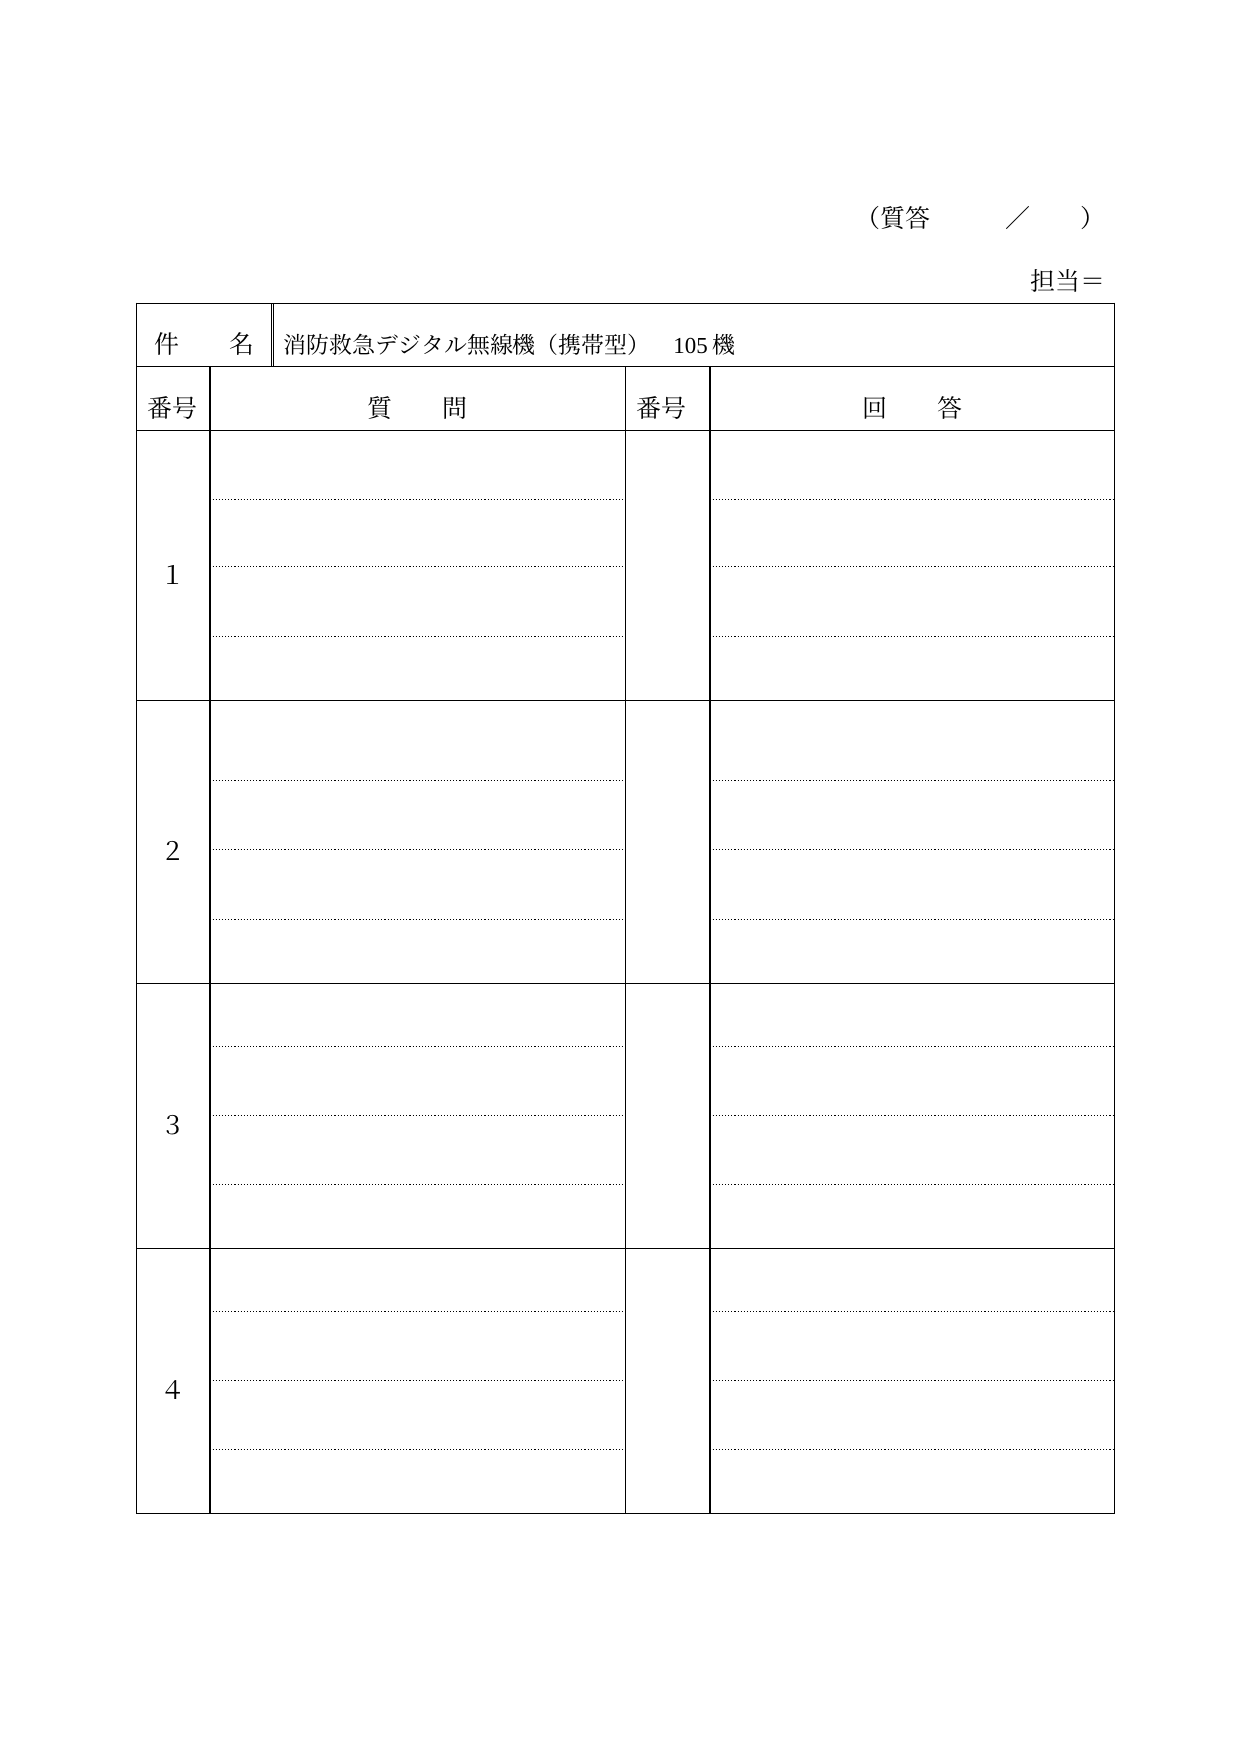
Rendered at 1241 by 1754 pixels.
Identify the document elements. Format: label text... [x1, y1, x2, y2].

table_header 件 名 [137, 304, 271, 366]
table_cell [211, 919, 625, 982]
text 担当＝ [148, 240, 1105, 302]
table_cell [211, 1184, 625, 1247]
table_cell [711, 701, 1114, 780]
table_cell [211, 701, 625, 780]
table_cell [711, 1449, 1114, 1512]
table_cell [211, 984, 625, 1046]
table_cell [711, 636, 1114, 700]
text （質答 ／ ） [148, 177, 1105, 240]
table_cell [211, 1449, 625, 1512]
table_cell 回 答 [711, 367, 1114, 430]
table_cell [211, 1380, 625, 1449]
table_cell 番号 [626, 367, 709, 430]
table_cell [211, 849, 625, 919]
table_cell [211, 1249, 625, 1311]
table_cell [626, 1249, 709, 1512]
table_cell [211, 780, 625, 848]
table_cell [211, 566, 625, 636]
table_cell [711, 919, 1114, 982]
table_cell [711, 1380, 1114, 1449]
table_cell １ [137, 431, 209, 700]
table_cell [211, 636, 625, 700]
table_cell [711, 1184, 1114, 1247]
table_cell [211, 1311, 625, 1380]
table_cell [711, 431, 1114, 499]
table_cell [211, 499, 625, 566]
table_cell [711, 849, 1114, 919]
table_cell [211, 431, 625, 499]
table_cell ４ [137, 1249, 209, 1512]
table_cell [711, 1311, 1114, 1380]
table_cell [711, 499, 1114, 566]
table_cell [626, 984, 709, 1247]
table_cell ２ [137, 701, 209, 982]
table_cell [711, 1115, 1114, 1184]
table_cell 番号 [137, 367, 209, 430]
table_cell [711, 1046, 1114, 1115]
table_cell [711, 566, 1114, 636]
table_cell [711, 780, 1114, 848]
table_cell 質 問 [211, 367, 625, 430]
table_cell [711, 1249, 1114, 1311]
table_cell [626, 701, 709, 982]
table_cell [711, 984, 1114, 1046]
table_header 消防救急デジタル無線機（携帯型） 105機 [274, 304, 1114, 366]
table_cell [626, 431, 709, 700]
table_cell ３ [137, 984, 209, 1247]
table_cell [211, 1046, 625, 1115]
table_cell [211, 1115, 625, 1184]
